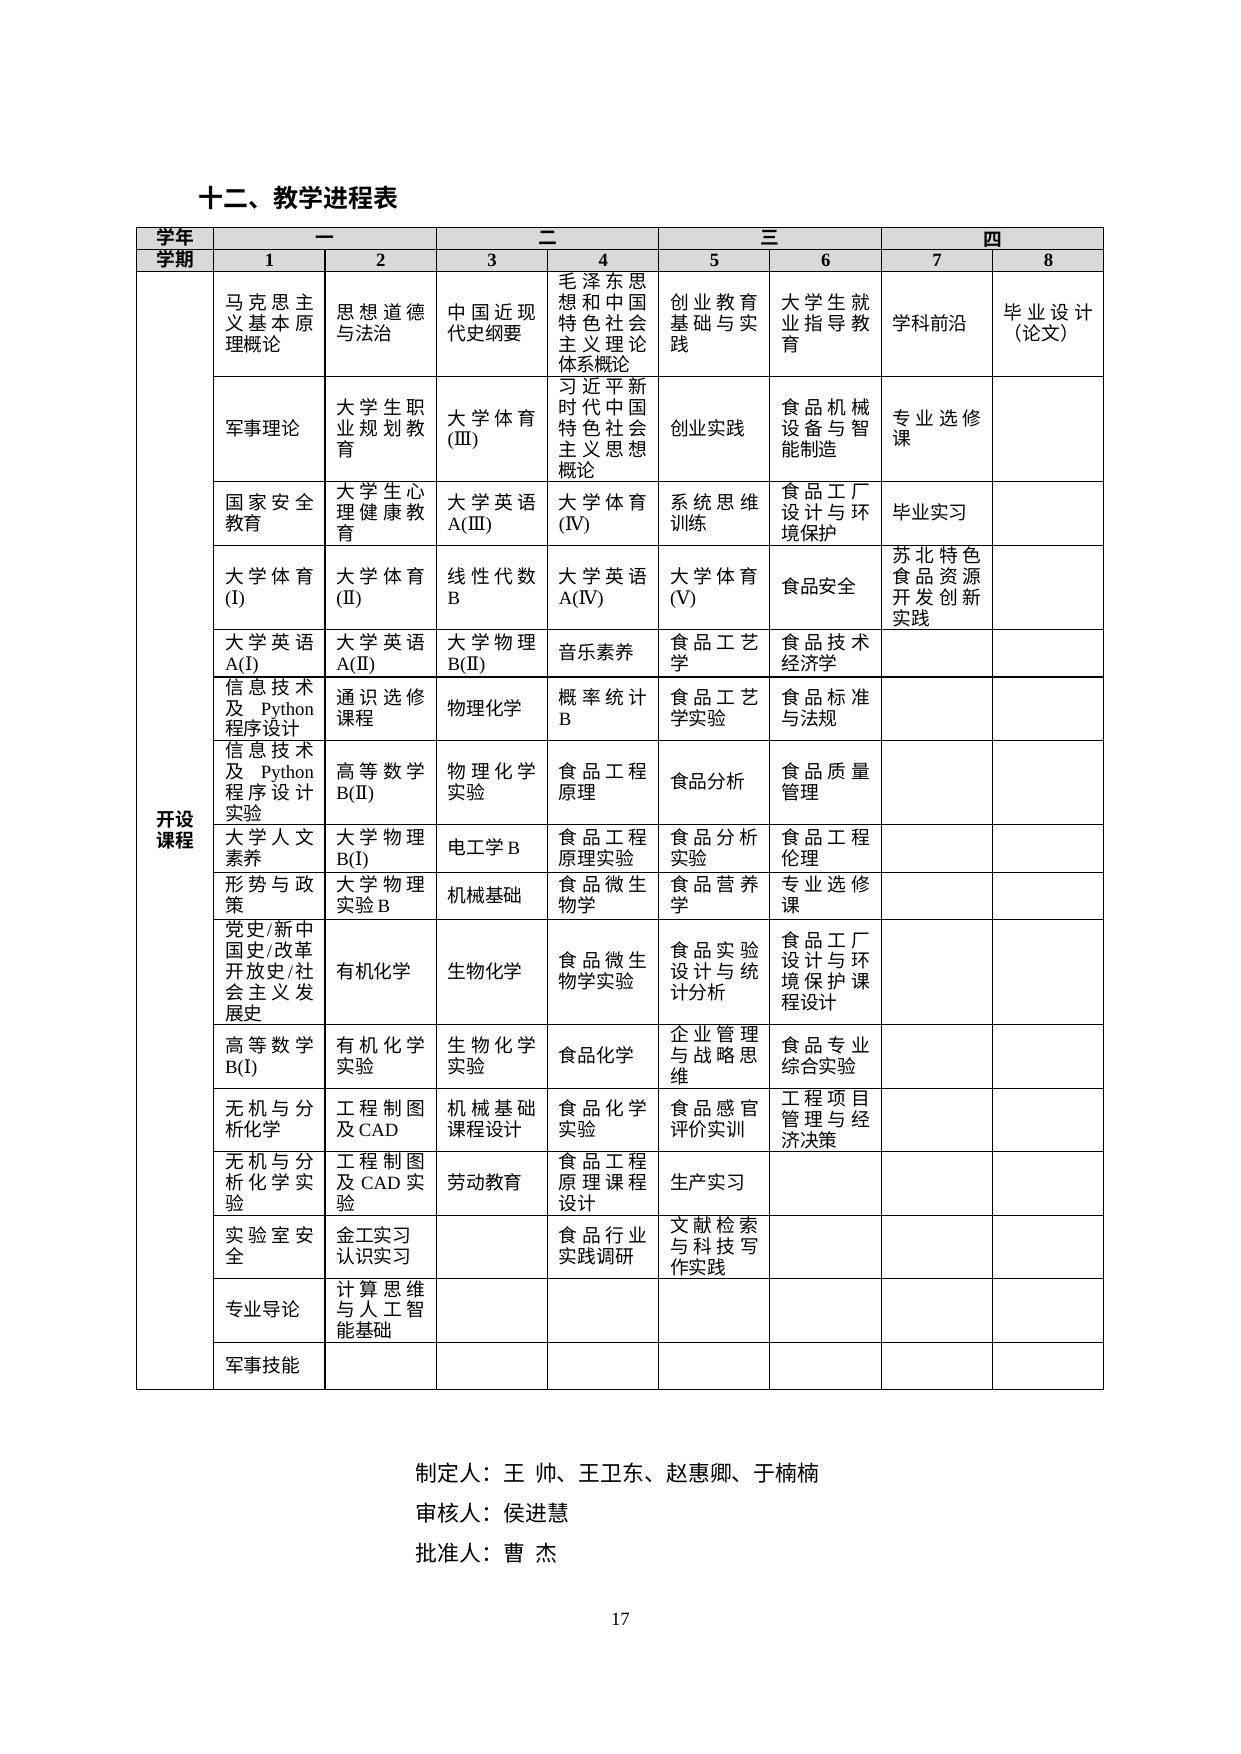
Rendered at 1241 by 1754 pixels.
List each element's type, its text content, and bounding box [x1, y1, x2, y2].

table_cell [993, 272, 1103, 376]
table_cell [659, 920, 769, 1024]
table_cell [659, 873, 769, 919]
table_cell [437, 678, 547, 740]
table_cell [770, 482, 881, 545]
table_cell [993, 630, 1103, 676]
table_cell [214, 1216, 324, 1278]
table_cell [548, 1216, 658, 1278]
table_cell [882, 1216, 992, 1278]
text 审核人：侯进慧 [148, 1496, 1093, 1528]
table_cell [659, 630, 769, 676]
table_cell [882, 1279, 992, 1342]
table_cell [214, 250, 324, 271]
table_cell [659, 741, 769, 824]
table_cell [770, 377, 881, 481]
text 十二、教学进程表 [148, 178, 1093, 214]
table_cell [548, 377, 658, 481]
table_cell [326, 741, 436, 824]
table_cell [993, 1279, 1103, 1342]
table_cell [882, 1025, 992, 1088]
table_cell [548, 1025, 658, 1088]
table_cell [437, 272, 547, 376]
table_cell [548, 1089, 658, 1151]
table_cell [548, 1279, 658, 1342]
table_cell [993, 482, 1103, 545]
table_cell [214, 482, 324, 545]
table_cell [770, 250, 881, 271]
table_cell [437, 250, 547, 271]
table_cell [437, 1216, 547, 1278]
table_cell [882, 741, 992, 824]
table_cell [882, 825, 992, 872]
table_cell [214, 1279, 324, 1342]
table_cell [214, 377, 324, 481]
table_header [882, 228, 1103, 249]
text 制定人：王 帅、王卫东、赵惠卿、于楠楠 [148, 1455, 1093, 1488]
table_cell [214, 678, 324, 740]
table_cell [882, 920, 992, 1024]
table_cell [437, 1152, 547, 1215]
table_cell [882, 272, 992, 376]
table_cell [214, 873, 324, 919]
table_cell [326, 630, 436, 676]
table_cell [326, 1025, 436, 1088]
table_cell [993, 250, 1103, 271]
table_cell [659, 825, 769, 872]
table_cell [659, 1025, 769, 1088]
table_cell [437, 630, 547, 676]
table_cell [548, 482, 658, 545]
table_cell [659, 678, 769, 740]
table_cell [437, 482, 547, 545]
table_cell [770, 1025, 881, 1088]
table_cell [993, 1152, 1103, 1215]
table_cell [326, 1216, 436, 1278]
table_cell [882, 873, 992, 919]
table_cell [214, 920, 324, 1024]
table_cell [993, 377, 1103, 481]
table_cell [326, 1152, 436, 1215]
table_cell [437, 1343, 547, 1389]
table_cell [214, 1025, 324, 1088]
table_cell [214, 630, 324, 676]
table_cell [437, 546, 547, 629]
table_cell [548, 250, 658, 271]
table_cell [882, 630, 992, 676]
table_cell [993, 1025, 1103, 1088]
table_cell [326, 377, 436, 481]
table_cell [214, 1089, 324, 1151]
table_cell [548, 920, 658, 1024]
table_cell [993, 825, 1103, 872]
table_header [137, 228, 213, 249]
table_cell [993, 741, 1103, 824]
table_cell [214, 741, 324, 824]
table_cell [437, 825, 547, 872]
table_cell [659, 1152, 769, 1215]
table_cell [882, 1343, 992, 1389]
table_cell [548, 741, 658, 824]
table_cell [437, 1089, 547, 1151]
text 批准人：曹 杰 [148, 1536, 1093, 1568]
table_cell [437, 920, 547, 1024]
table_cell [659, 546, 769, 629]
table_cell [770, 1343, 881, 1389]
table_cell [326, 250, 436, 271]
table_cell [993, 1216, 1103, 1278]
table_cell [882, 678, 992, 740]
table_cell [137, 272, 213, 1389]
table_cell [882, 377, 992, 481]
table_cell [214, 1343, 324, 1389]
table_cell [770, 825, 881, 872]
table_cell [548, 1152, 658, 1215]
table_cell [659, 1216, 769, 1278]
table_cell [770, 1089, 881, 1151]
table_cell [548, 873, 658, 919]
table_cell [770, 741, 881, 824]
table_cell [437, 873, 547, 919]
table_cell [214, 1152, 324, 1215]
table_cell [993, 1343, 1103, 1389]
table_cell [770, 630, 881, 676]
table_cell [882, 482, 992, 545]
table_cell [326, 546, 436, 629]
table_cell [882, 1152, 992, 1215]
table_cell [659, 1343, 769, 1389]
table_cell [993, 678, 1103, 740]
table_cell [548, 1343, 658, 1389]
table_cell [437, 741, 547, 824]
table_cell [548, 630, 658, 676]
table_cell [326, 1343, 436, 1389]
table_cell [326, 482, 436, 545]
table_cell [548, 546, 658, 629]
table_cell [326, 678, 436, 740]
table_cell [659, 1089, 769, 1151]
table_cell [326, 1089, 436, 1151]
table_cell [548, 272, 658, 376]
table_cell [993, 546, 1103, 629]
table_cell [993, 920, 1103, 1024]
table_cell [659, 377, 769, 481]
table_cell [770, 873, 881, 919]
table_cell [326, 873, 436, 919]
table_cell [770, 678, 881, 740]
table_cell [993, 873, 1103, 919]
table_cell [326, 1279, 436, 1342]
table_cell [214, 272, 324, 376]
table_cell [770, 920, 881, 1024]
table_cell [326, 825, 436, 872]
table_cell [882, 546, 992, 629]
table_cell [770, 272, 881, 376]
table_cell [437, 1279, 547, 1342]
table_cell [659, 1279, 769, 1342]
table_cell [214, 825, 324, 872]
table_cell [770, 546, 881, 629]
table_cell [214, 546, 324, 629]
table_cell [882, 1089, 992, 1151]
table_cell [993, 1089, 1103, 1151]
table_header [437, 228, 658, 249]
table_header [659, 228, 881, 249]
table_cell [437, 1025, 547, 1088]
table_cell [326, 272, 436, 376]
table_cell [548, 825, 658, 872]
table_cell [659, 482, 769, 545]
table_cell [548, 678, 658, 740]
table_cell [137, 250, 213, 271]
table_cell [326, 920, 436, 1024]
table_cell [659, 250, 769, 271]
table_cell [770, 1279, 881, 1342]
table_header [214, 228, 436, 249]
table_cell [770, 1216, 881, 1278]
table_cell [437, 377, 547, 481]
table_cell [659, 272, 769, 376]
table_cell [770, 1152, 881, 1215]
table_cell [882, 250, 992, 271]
